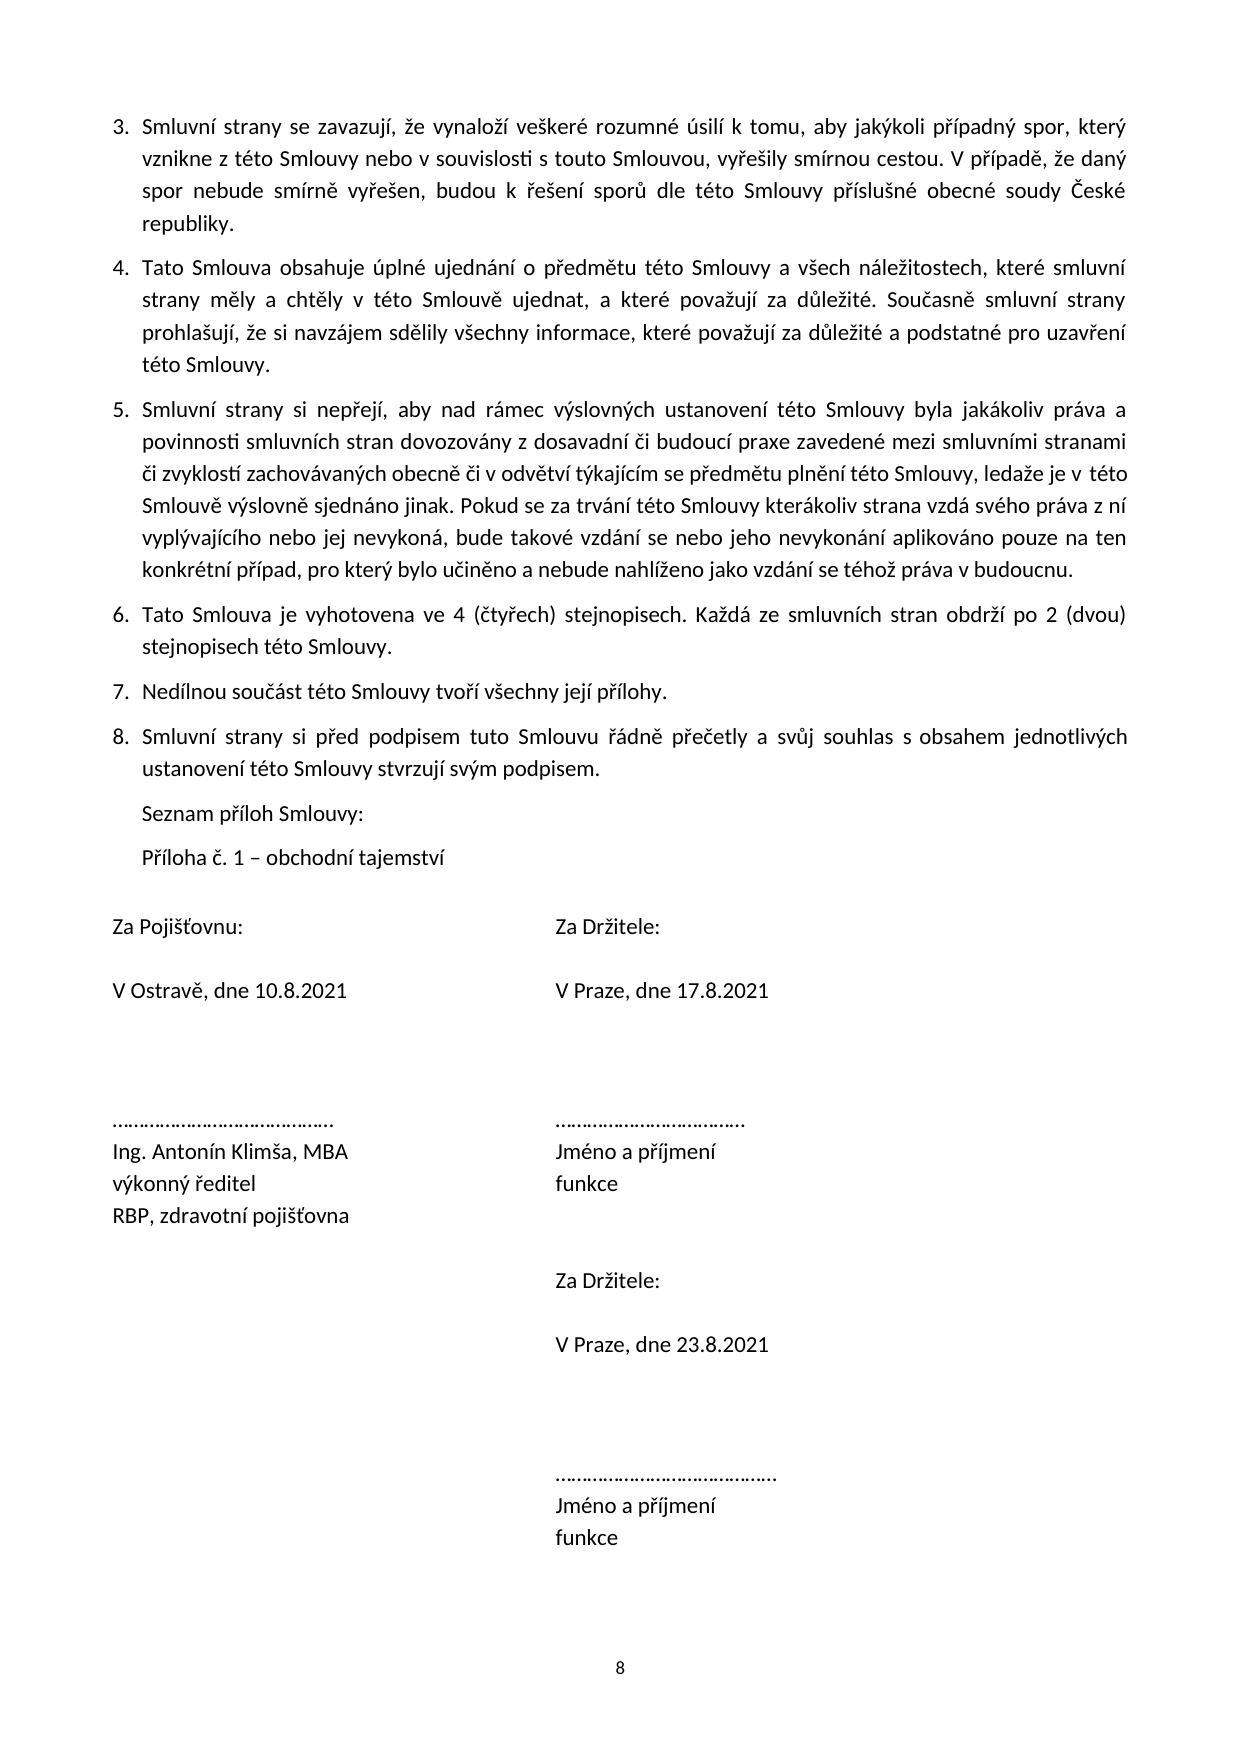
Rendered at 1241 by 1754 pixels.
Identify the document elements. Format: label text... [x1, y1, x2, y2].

text 3. Smluvní strany se zavazují, že vynaloží veškeré rozumné úsilí k tomu, aby jakýkoli případný spor, který vznikne z této Smlouvy nebo v souvislosti s touto Smlouvou, vyřešily smírnou cestou. V případě, že daný spor nebude smírně vyřešen, budou k řešení sporů dle této Smlouvy příslušné obecné soudy České republiky. [112, 112, 1128, 237]
text V Praze, dne 23.8.2021 [481, 1330, 1128, 1358]
text Seznam příloh Smlouvy: [142, 799, 1128, 827]
text Za Pojišťovnu: Za Držitele: [112, 912, 1128, 940]
text V Ostravě, dne 10.8.2021 V Praze, dne 17.8.2021 [112, 976, 1128, 1004]
text …………………………………… [481, 1459, 1128, 1487]
text 7. Nedílnou součást této Smlouvy tvoří všechny její přílohy. [112, 677, 1128, 705]
text Jméno a příjmení [481, 1491, 1128, 1519]
text 8. Smluvní strany si před podpisem tuto Smlouvu řádně přečetly a svůj souhlas s obsahem jednotlivých ustanovení této Smlouvy stvrzují svým podpisem. [112, 722, 1128, 782]
text Příloha č. 1 – obchodní tajemství [142, 843, 1128, 871]
text …………………………………… ……………………………… [112, 1105, 1128, 1133]
text Za Držitele: [481, 1266, 1128, 1294]
text 6. Tato Smlouva je vyhotovena ve 4 (čtyřech) stejnopisech. Každá ze smluvních stran obdrží po 2 (dvou) stejnopisech této Smlouvy. [112, 600, 1128, 661]
text funkce [481, 1523, 1128, 1552]
text výkonný ředitel funkce [112, 1169, 1128, 1197]
text Ing. Antonín Klimša, MBA Jméno a příjmení [112, 1137, 1128, 1165]
text 4. Tato Smlouva obsahuje úplné ujednání o předmětu této Smlouvy a všech náležitostech, které smluvní strany měly a chtěly v této Smlouvě ujednat, a které považují za důležité. Současně smluvní strany prohlašují, že si navzájem sdělily všechny informace, které považují za důležité a podstatné pro uzavření této Smlouvy. [112, 253, 1128, 378]
text 5. Smluvní strany si nepřejí, aby nad rámec výslovných ustanovení této Smlouvy byla jakákoliv práva a povinnosti smluvních stran dovozovány z dosavadní či budoucí praxe zavedené mezi smluvními stranami či zvyklostí zachovávaných obecně či v odvětví týkajícím se předmětu plnění této Smlouvy, ledaže je v této Smlouvě výslovně sjednáno jinak. Pokud se za trvání této Smlouvy kterákoliv strana vzdá svého práva z ní vyplývajícího nebo jej nevykoná, bude takové vzdání se nebo jeho nevykonání aplikováno pouze na ten konkrétní případ, pro který bylo učiněno a nebude nahlíženo jako vzdání se téhož práva v budoucnu. [112, 395, 1128, 584]
text RBP, zdravotní pojišťovna [112, 1202, 1128, 1230]
